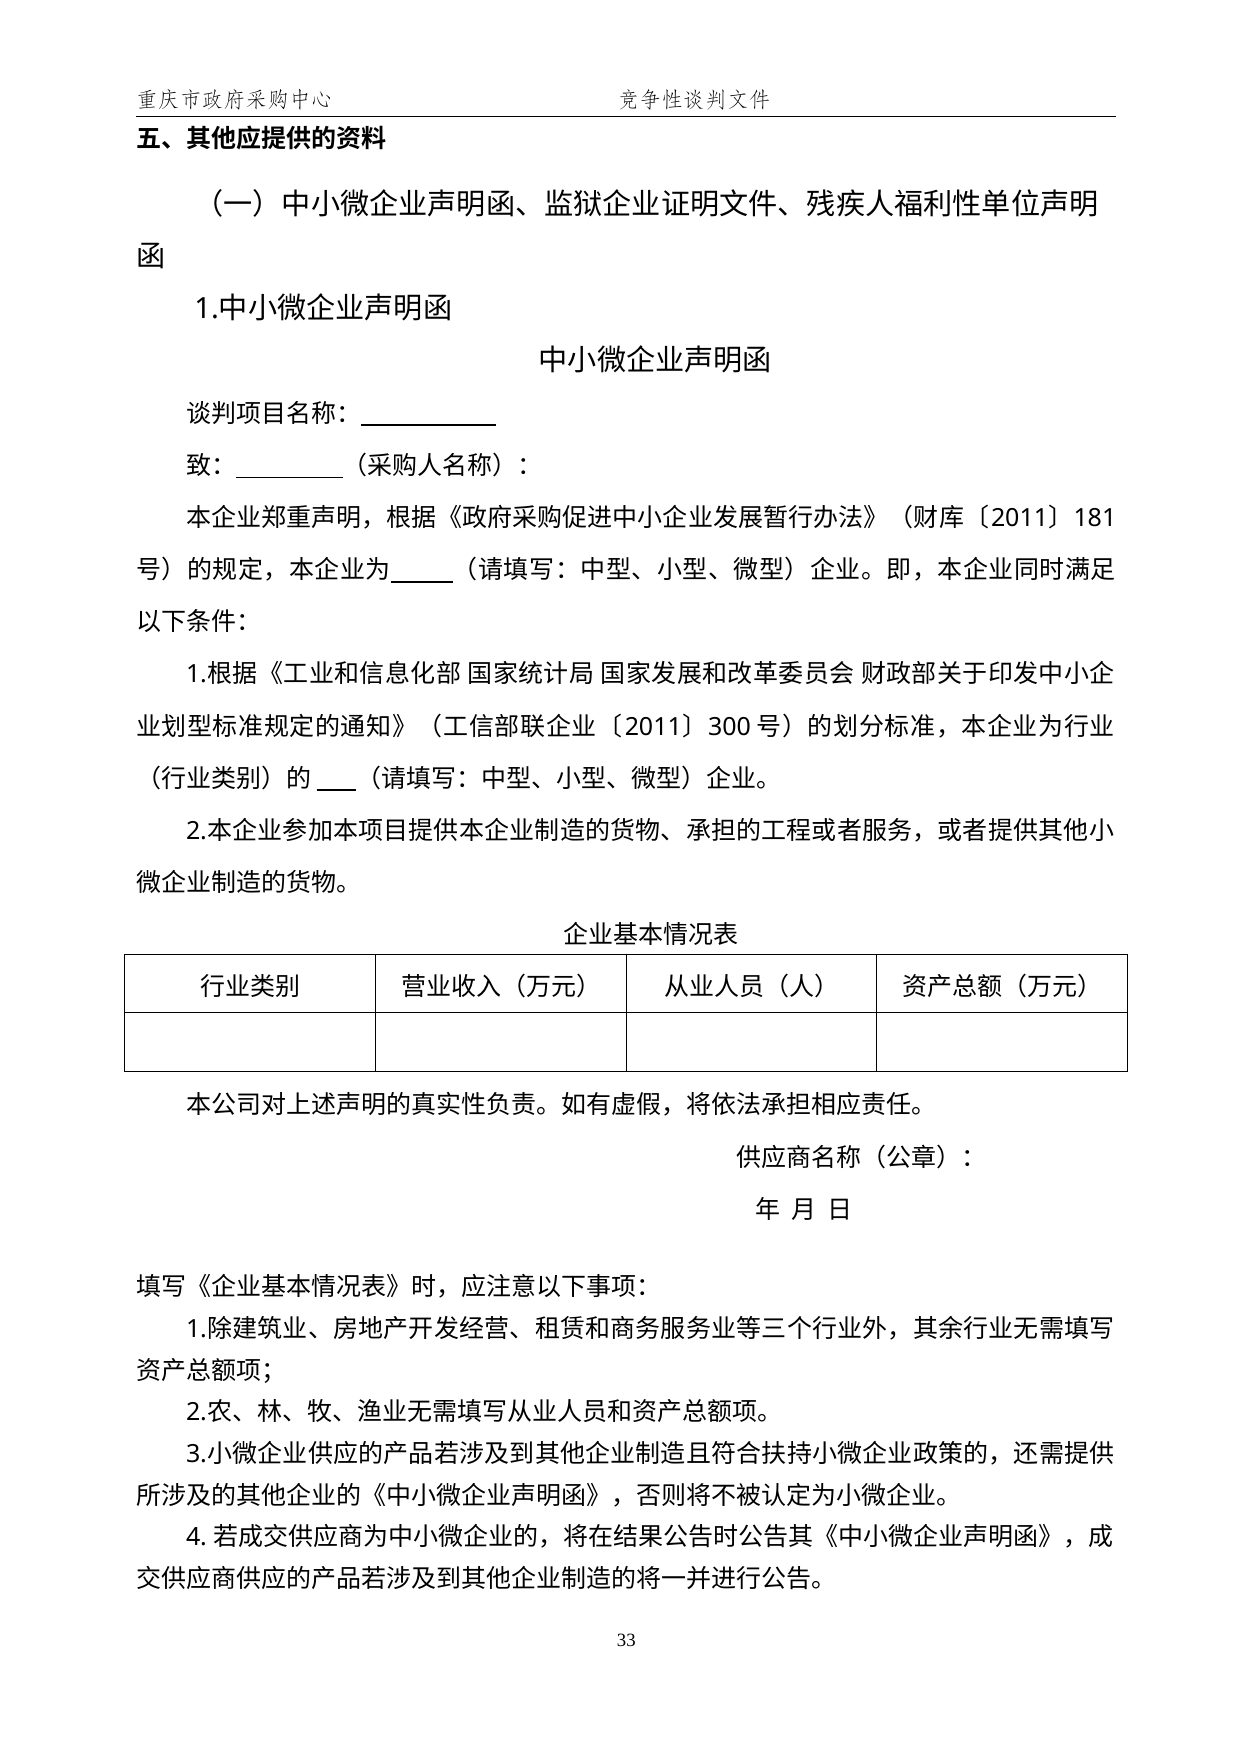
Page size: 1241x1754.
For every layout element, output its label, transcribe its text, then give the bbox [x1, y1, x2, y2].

table_cell [877, 1013, 1127, 1071]
table_header 营业收入（万元） [376, 955, 626, 1012]
table_cell [376, 1013, 626, 1071]
text 本公司对上述声明的真实性负责。如有虚假，将依法承担相应责任。 [136, 1072, 1116, 1124]
text 致： （采购人名称）： [136, 433, 1116, 485]
table_header 资产总额（万元） [877, 955, 1127, 1012]
text 1.根据《工业和信息化部 国家统计局 国家发展和改革委员会 财政部关于印发中小企业划型标准规定的通知》（工信部联企业〔2011〕300号）的划分标准，本企业为行业 （行业类别）的 （请填写：中型、小型、微型）企业。 [136, 641, 1116, 797]
text 谈判项目名称： [136, 381, 1116, 433]
text 1.除建筑业、房地产开发经营、租赁和商务服务业等三个行业外，其余行业无需填写资产总额项； [136, 1304, 1116, 1387]
table_header 从业人员（人） [627, 955, 876, 1012]
text 本企业郑重声明，根据《政府采购促进中小企业发展暂行办法》（财库〔2011〕181号）的规定，本企业为 （请填写：中型、小型、微型）企业。即，本企业同时满足以下条件： [136, 485, 1116, 641]
text 供应商名称（公章）： [136, 1124, 1034, 1176]
text 中小微企业声明函 [136, 329, 1116, 381]
text （一）中小微企业声明函、监狱企业证明文件、残疾人福利性单位声明函 [136, 172, 1116, 277]
subtitle 五、其他应提供的资料 [136, 118, 1116, 154]
table_cell [627, 1013, 876, 1071]
text 2.本企业参加本项目提供本企业制造的货物、承担的工程或者服务，或者提供其他小微企业制造的货物。 [136, 797, 1116, 902]
text 年 月 日 [136, 1176, 1034, 1228]
text 3.小微企业供应的产品若涉及到其他企业制造且符合扶持小微企业政策的，还需提供所涉及的其他企业的《中小微企业声明函》，否则将不被认定为小微企业。 [136, 1429, 1116, 1512]
text 1.中小微企业声明函 [136, 277, 1116, 329]
table_cell [125, 1013, 375, 1071]
text 4. 若成交供应商为中小微企业的，将在结果公告时公告其《中小微企业声明函》，成交供应商供应的产品若涉及到其他企业制造的将一并进行公告。 [136, 1512, 1116, 1596]
text 2.农、林、牧、渔业无需填写从业人员和资产总额项。 [136, 1387, 1116, 1429]
text 企业基本情况表 [136, 902, 1116, 954]
text 填写《企业基本情况表》时，应注意以下事项： [136, 1262, 1116, 1304]
table_header 行业类别 [125, 955, 375, 1012]
